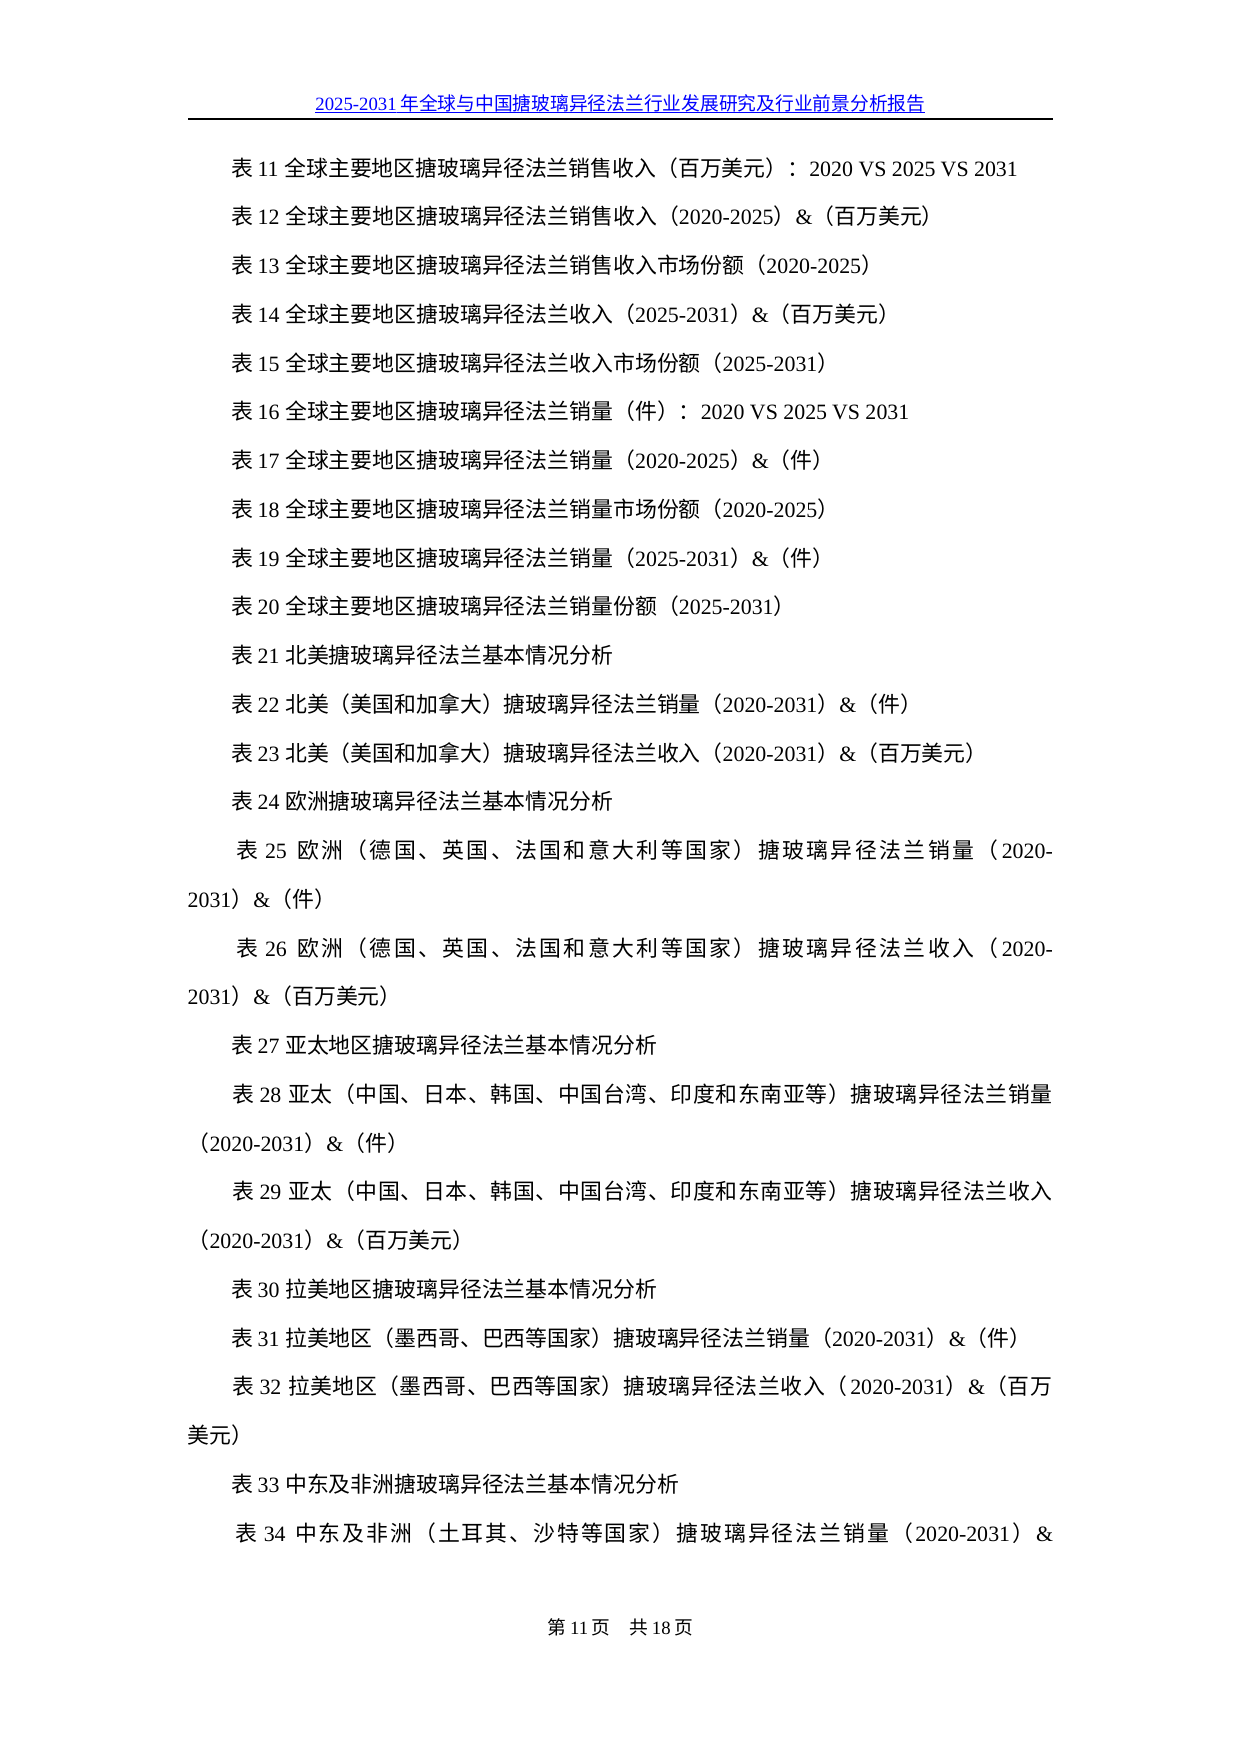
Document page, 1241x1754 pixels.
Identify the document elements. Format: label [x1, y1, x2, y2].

text [187, 150, 1053, 1548]
